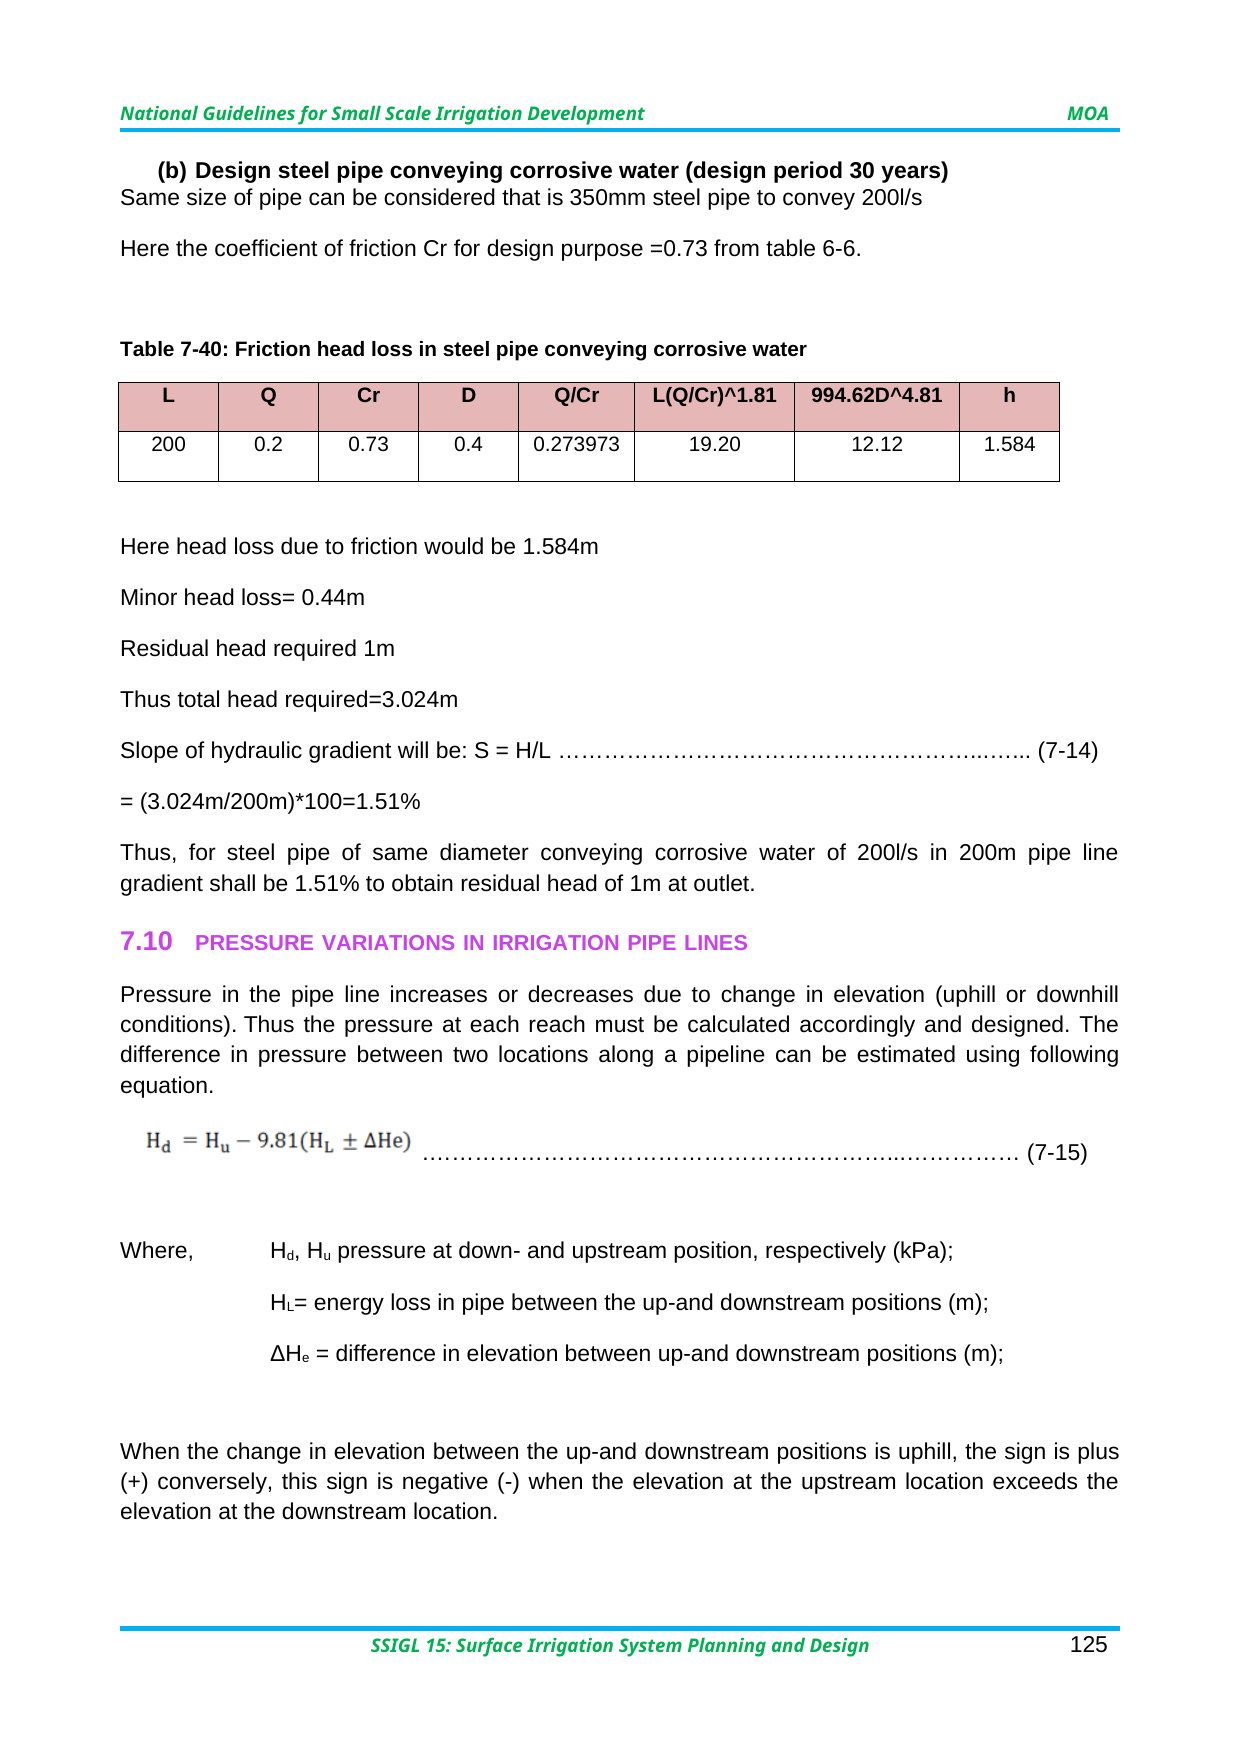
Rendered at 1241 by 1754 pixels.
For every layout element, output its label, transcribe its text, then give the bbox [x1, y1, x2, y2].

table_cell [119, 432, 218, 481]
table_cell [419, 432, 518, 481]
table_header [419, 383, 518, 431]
text When the change in elevation between the up-and downstream positions is uphill, the sign is plus (+) conversely, this sign is negative (-) when the elevation at the upstream location exceeds the elevation at the downstream location. [120, 1438, 1120, 1524]
text Pressure in the pipe line increases or decreases due to change in elevation (uphill or downhill conditions). Thus the pressure at each reach must be calculated accordingly and designed. The difference in pressure between two locations along a pipeline can be estimated using following equation. [120, 981, 1120, 1098]
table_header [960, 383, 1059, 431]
text = (3.024m/200m)*100=1.51% [120, 788, 1120, 814]
text Slope of hydraulic gradient will be: S = H/L ………………………………………………...…... (7-14) [120, 737, 1120, 763]
text .……………………………………………………...…………… (7-15) [120, 1123, 1120, 1166]
text Same size of pipe can be considered that is 350mm steel pipe to convey 200l/s [120, 184, 1120, 210]
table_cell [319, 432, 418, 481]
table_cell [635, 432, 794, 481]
text Here the coefficient of friction Cr for design purpose =0.73 from table 6-6. [120, 235, 1120, 261]
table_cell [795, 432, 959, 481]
text ΔHe = difference in elevation between up-and downstream positions (m); [195, 1339, 1120, 1366]
text HL= energy loss in pipe between the up-and downstream positions (m); [195, 1288, 1120, 1315]
list Design steel pipe conveying corrosive water (design period 30 years) [157, 157, 1120, 184]
subtitle pressure variations in irrigation pipe lines [120, 925, 1120, 956]
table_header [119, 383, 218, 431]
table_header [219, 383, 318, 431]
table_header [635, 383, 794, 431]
text Thus total head required=3.024m [120, 686, 1120, 712]
text Minor head loss= 0.44m [120, 584, 1120, 610]
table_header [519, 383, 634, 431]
text Residual head required 1m [120, 635, 1120, 661]
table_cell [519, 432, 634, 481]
text Thus, for steel pipe of same diameter conveying corrosive water of 200l/s in 200m pipe line gradient shall be 1.51% to obtain residual head of 1m at outlet. [120, 839, 1120, 896]
text Here head loss due to friction would be 1.584m [120, 533, 1120, 559]
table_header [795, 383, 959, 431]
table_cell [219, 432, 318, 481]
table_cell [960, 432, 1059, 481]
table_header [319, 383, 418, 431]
picture [139, 1122, 416, 1161]
text Where, Hd, Hu pressure at down- and upstream position, respectively (kPa); [120, 1237, 1120, 1264]
